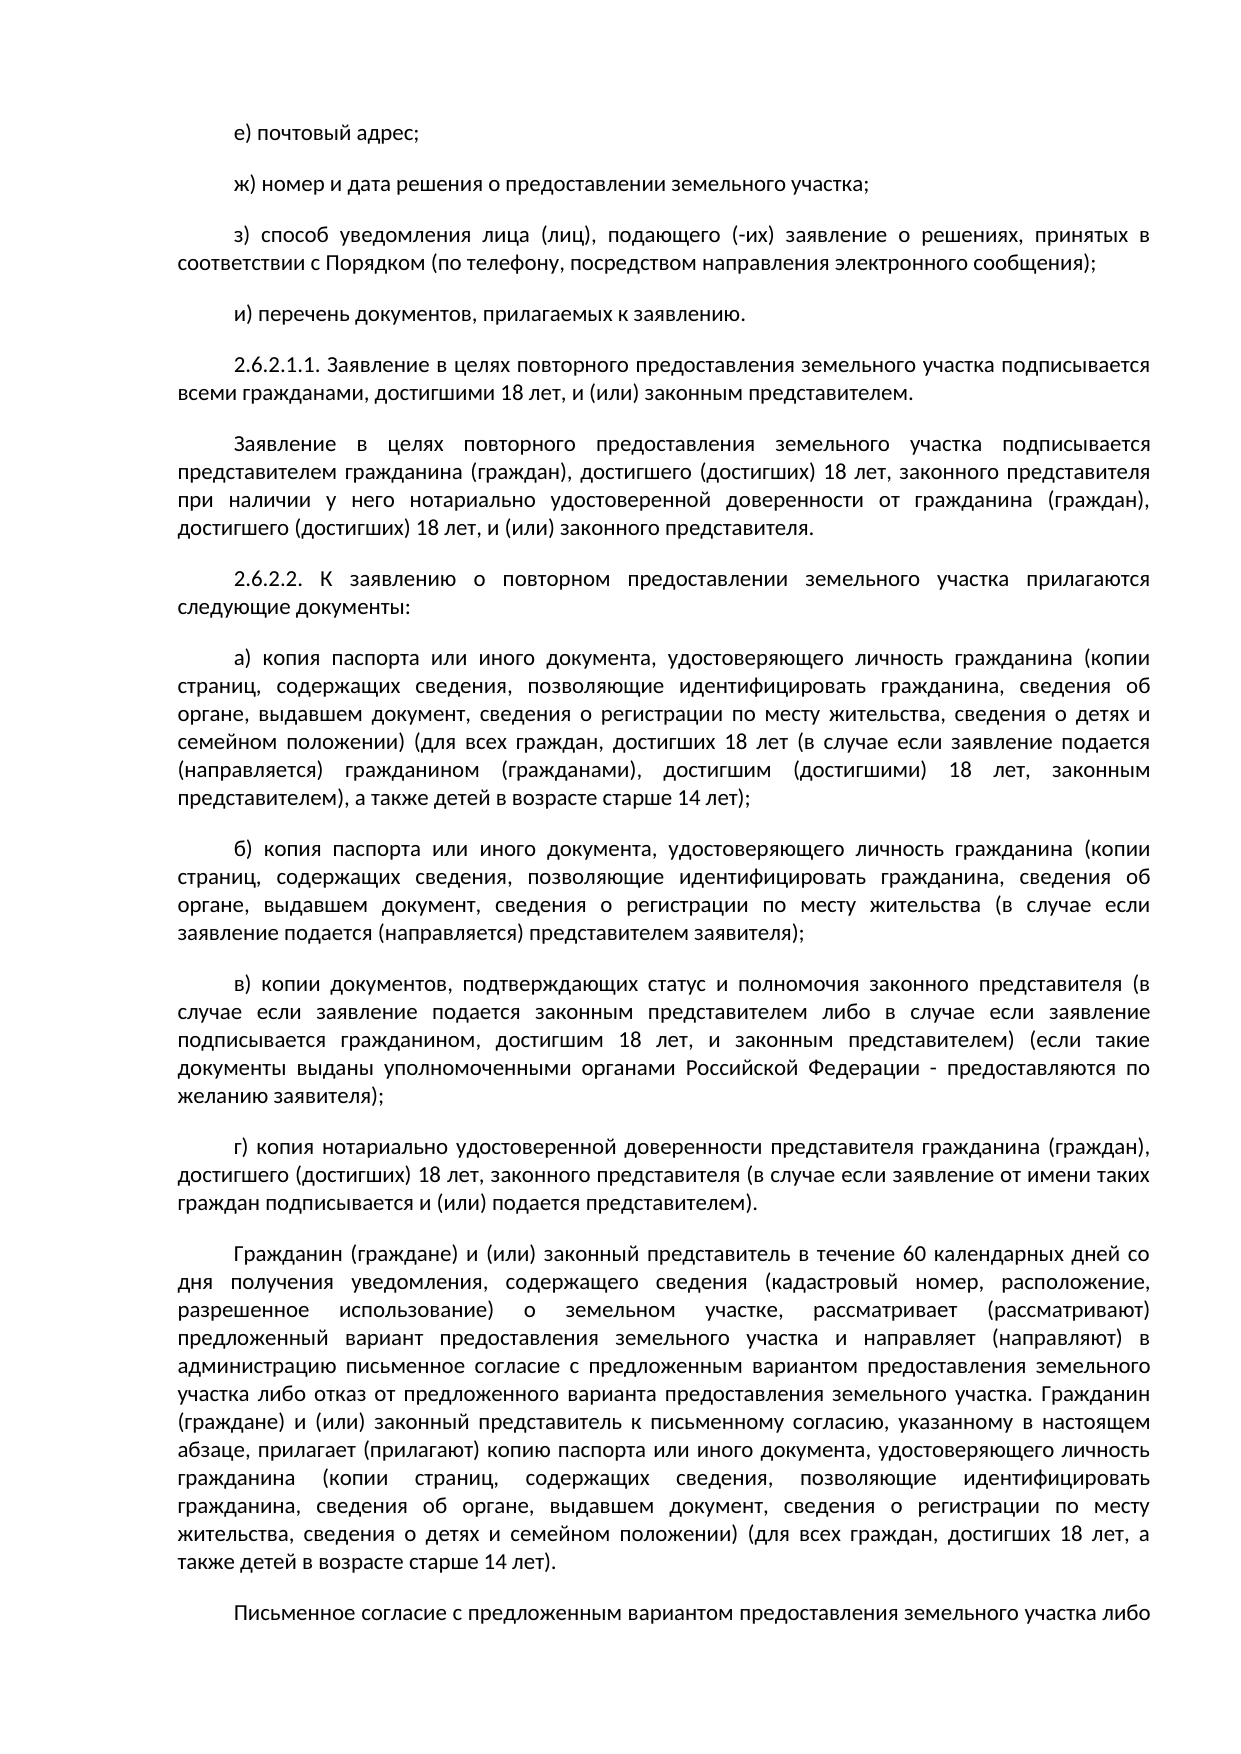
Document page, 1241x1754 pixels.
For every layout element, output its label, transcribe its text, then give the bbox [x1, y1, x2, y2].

text 2.6.2.1.1. Заявление в целях повторного предоставления земельного участка подписывается всеми гражданами, достигшими 18 лет, и (или) законным представителем. [177, 350, 1152, 406]
text Гражданин (граждане) и (или) законный представитель в течение 60 календарных дней со дня получения уведомления, содержащего сведения (кадастровый номер, расположение, разрешенное использование) о земельном участке, рассматривает (рассматривают) предложенный вариант предоставления земельного участка и направляет (направляют) в администрацию письменное согласие с предложенным вариантом предоставления земельного участка либо отказ от предложенного варианта предоставления земельного участка. Гражданин (граждане) и (или) законный представитель к письменному согласию, указанному в настоящем абзаце, прилагает (прилагают) копию паспорта или иного документа, удостоверяющего личность гражданина (копии страниц, содержащих сведения, позволяющие идентифицировать гражданина, сведения об органе, выдавшем документ, сведения о регистрации по месту жительства, сведения о детях и семейном положении) (для всех граждан, достигших 18 лет, а также детей в возрасте старше 14 лет). [177, 1239, 1152, 1575]
text 2.6.2.2. К заявлению о повторном предоставлении земельного участка прилагаются следующие документы: [177, 564, 1152, 620]
text в) копии документов, подтверждающих статус и полномочия законного представителя (в случае если заявление подается законным представителем либо в случае если заявление подписывается гражданином, достигшим 18 лет, и законным представителем) (если такие документы выданы уполномоченными органами Российской Федерации - предоставляются по желанию заявителя); [177, 969, 1152, 1109]
text ж) номер и дата решения о предоставлении земельного участка; [177, 169, 1152, 197]
text б) копия паспорта или иного документа, удостоверяющего личность гражданина (копии страниц, содержащих сведения, позволяющие идентифицировать гражданина, сведения об органе, выдавшем документ, сведения о регистрации по месту жительства (в случае если заявление подается (направляется) представителем заявителя); [177, 834, 1152, 946]
text Заявление в целях повторного предоставления земельного участка подписывается представителем гражданина (граждан), достигшего (достигших) 18 лет, законного представителя при наличии у него нотариально удостоверенной доверенности от гражданина (граждан), достигшего (достигших) 18 лет, и (или) законного представителя. [177, 429, 1152, 541]
text и) перечень документов, прилагаемых к заявлению. [177, 299, 1152, 327]
text з) способ уведомления лица (лиц), подающего (-их) заявление о решениях, принятых в соответствии с Порядком (по телефону, посредством направления электронного сообщения); [177, 220, 1152, 276]
text г) копия нотариально удостоверенной доверенности представителя гражданина (граждан), достигшего (достигших) 18 лет, законного представителя (в случае если заявление от имени таких граждан подписывается и (или) подается представителем). [177, 1132, 1152, 1216]
text е) почтовый адрес; [177, 118, 1152, 146]
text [177, 1598, 1152, 1626]
text а) копия паспорта или иного документа, удостоверяющего личность гражданина (копии страниц, содержащих сведения, позволяющие идентифицировать гражданина, сведения об органе, выдавшем документ, сведения о регистрации по месту жительства, сведения о детях и семейном положении) (для всех граждан, достигших 18 лет (в случае если заявление подается (направляется) гражданином (гражданами), достигшим (достигшими) 18 лет, законным представителем), а также детей в возрасте старше 14 лет); [177, 643, 1152, 811]
